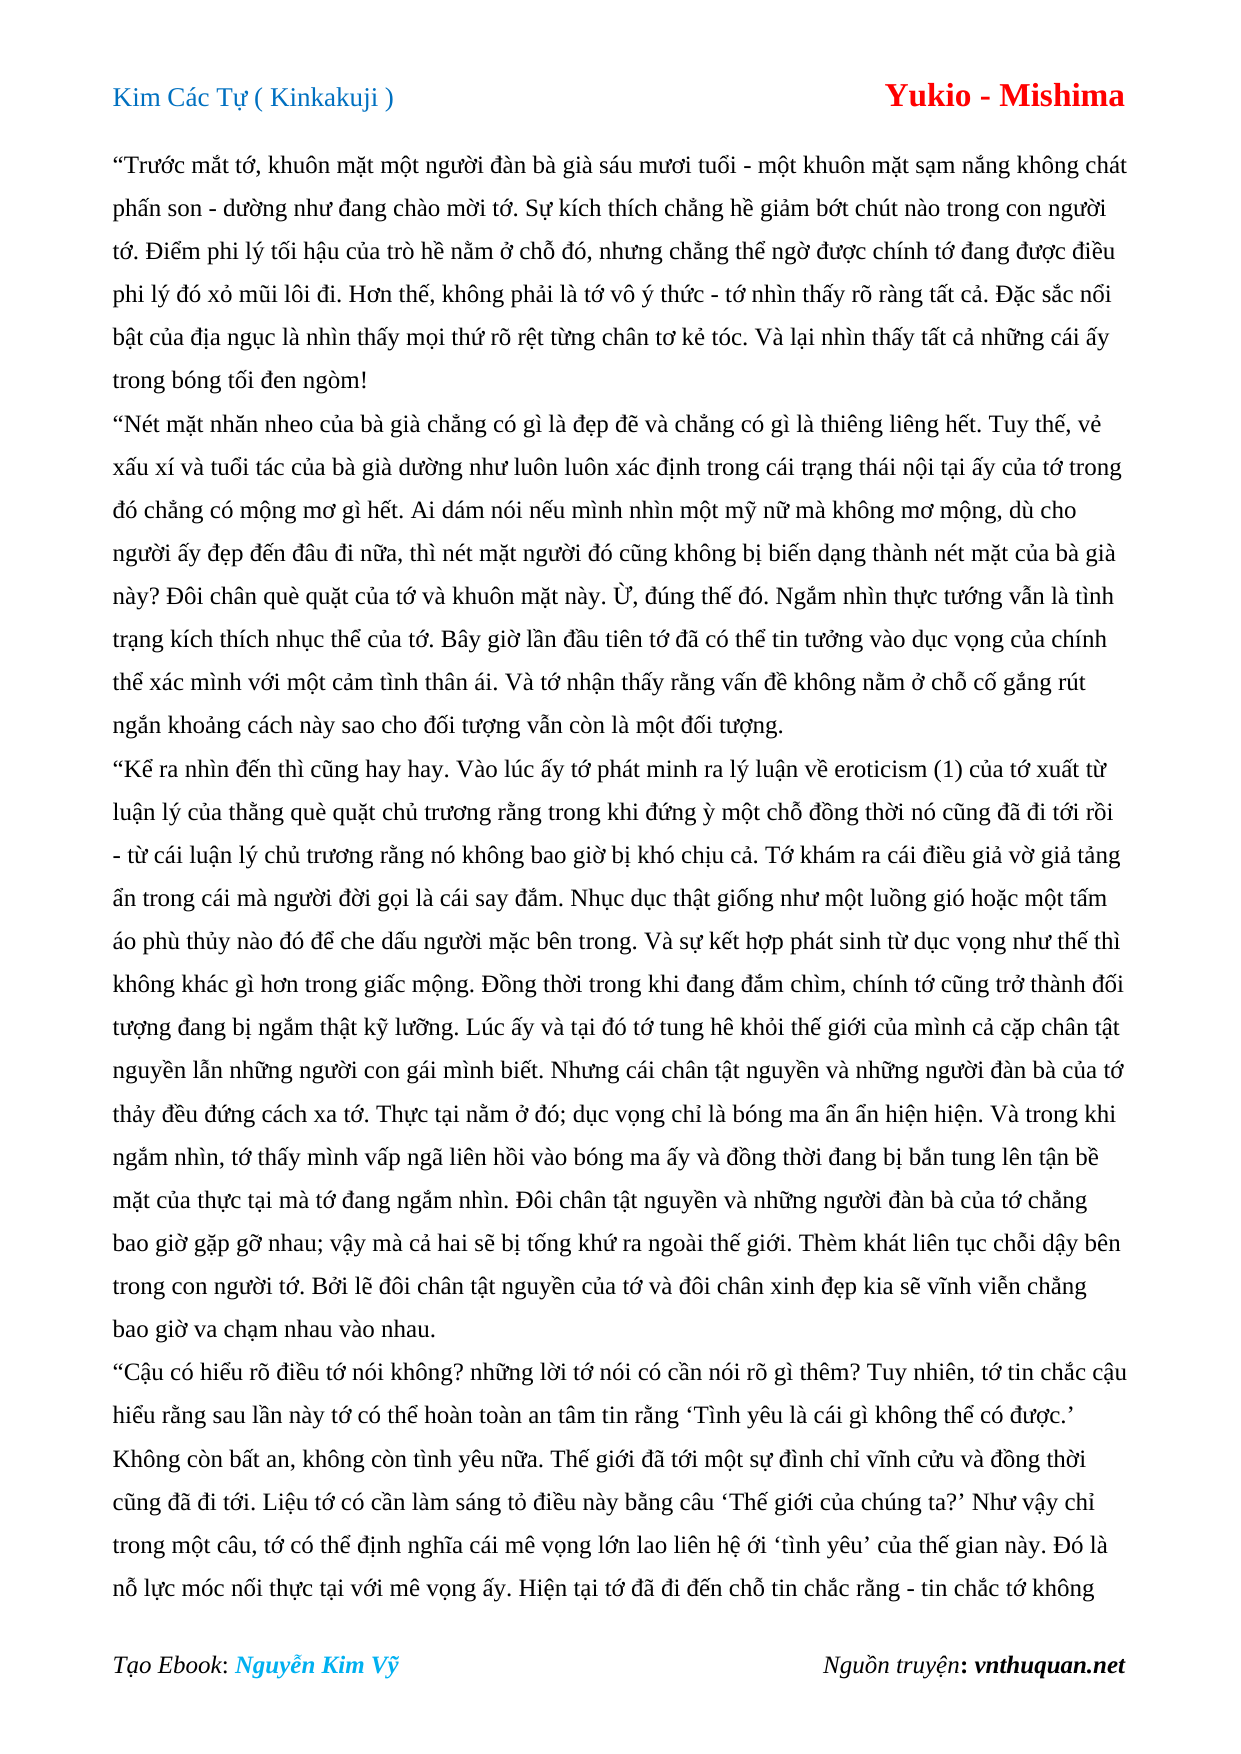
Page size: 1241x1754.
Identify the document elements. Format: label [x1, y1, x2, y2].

text [112, 150, 1128, 1602]
